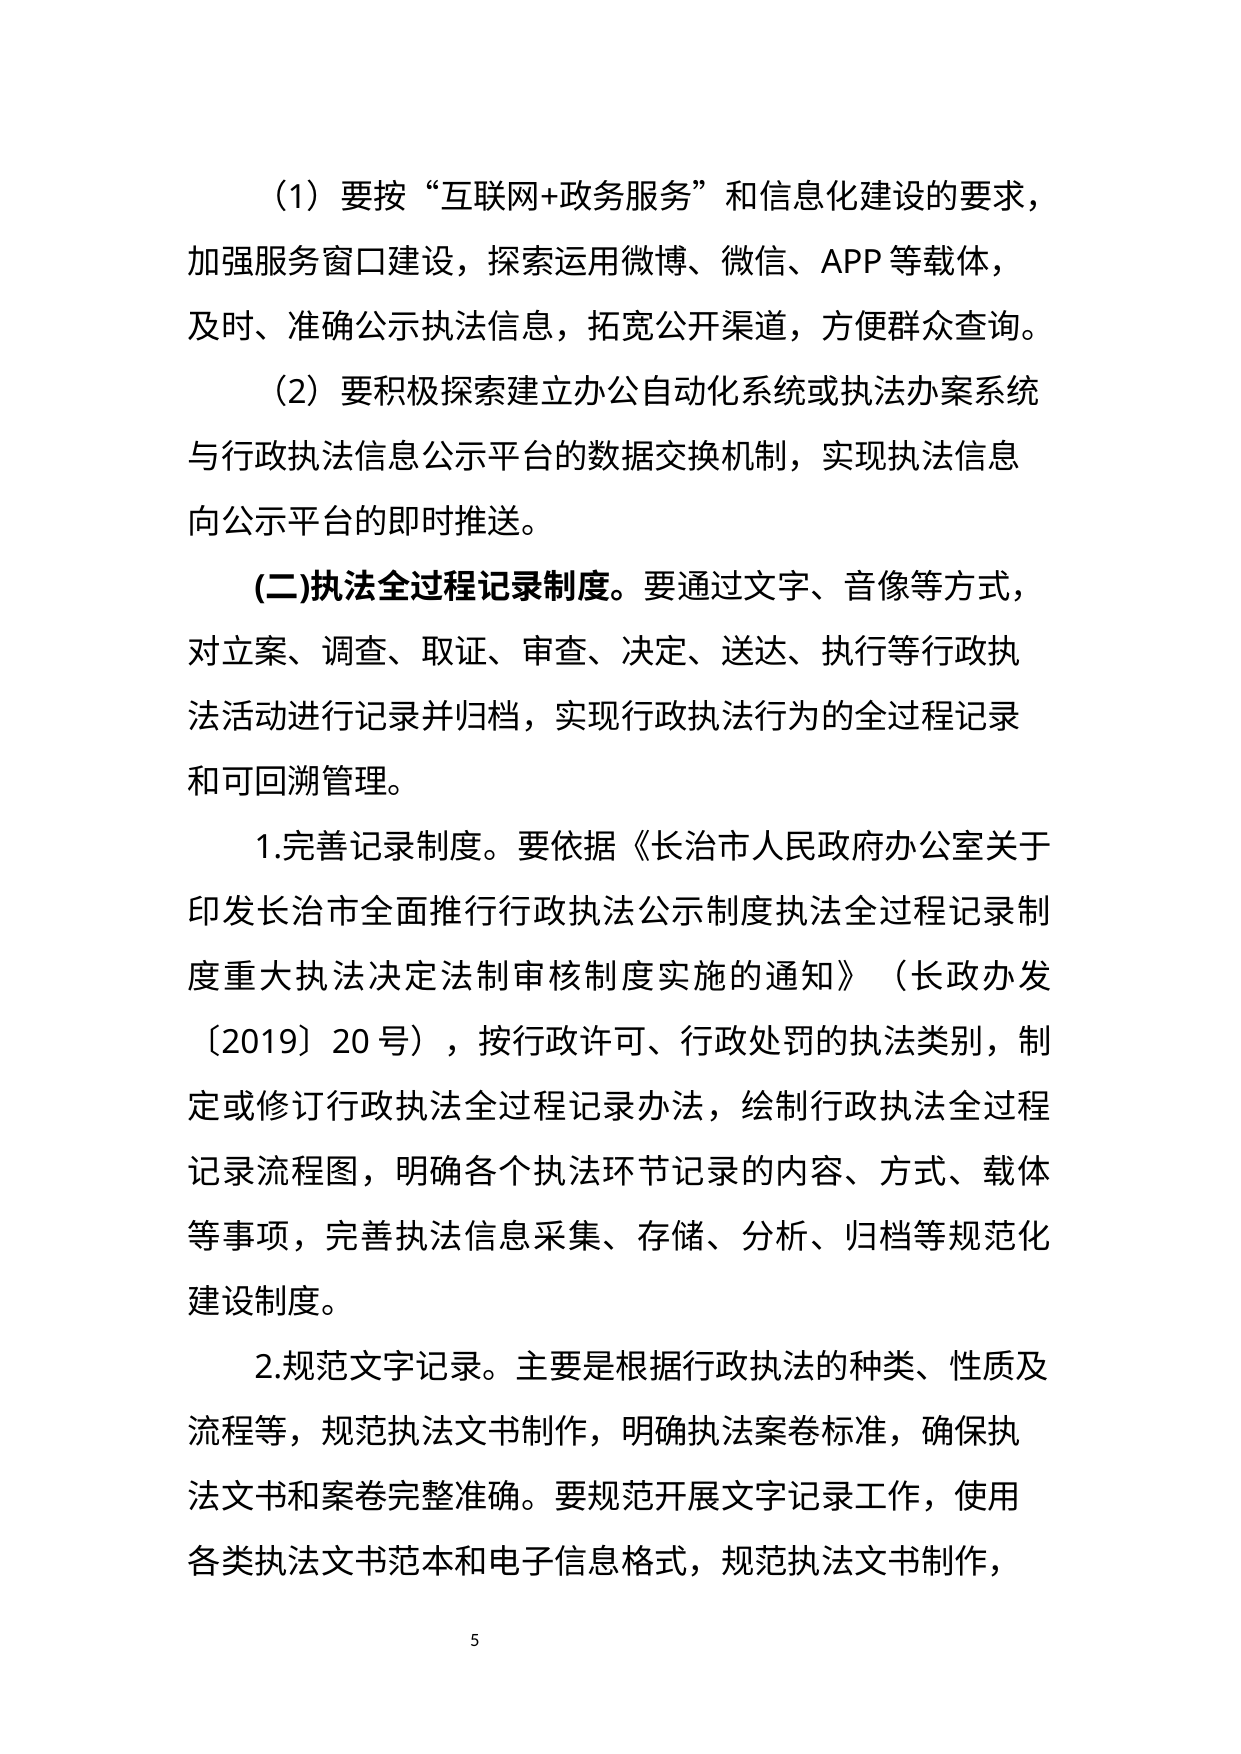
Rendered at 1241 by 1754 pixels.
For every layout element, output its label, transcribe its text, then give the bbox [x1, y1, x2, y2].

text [187, 1332, 1053, 1592]
text （2）要积极探索建立办公自动化系统或执法办案系统与行政执法信息公示平台的数据交换机制，实现执法信息向公示平台的即时推送。 [187, 357, 1053, 552]
text （1）要按“互联网+政务服务”和信息化建设的要求，加强服务窗口建设，探索运用微博、微信、APP等载体，及时、准确公示执法信息，拓宽公开渠道，方便群众查询。 [187, 162, 1053, 357]
text (二)执法全过程记录制度。要通过文字、音像等方式，对立案、调查、取证、审查、决定、送达、执行等行政执法活动进行记录并归档，实现行政执法行为的全过程记录和可回溯管理。 [187, 552, 1053, 812]
text 1.完善记录制度。要依据《长治市人民政府办公室关于印发长治市全面推行行政执法公示制度执法全过程记录制度重大执法决定法制审核制度实施的通知》（长政办发〔2019〕20号），按行政许可、行政处罚的执法类别，制定或修订行政执法全过程记录办法，绘制行政执法全过程记录流程图，明确各个执法环节记录的内容、方式、载体等事项，完善执法信息采集、存储、分析、归档等规范化建设制度。 [187, 812, 1053, 1332]
